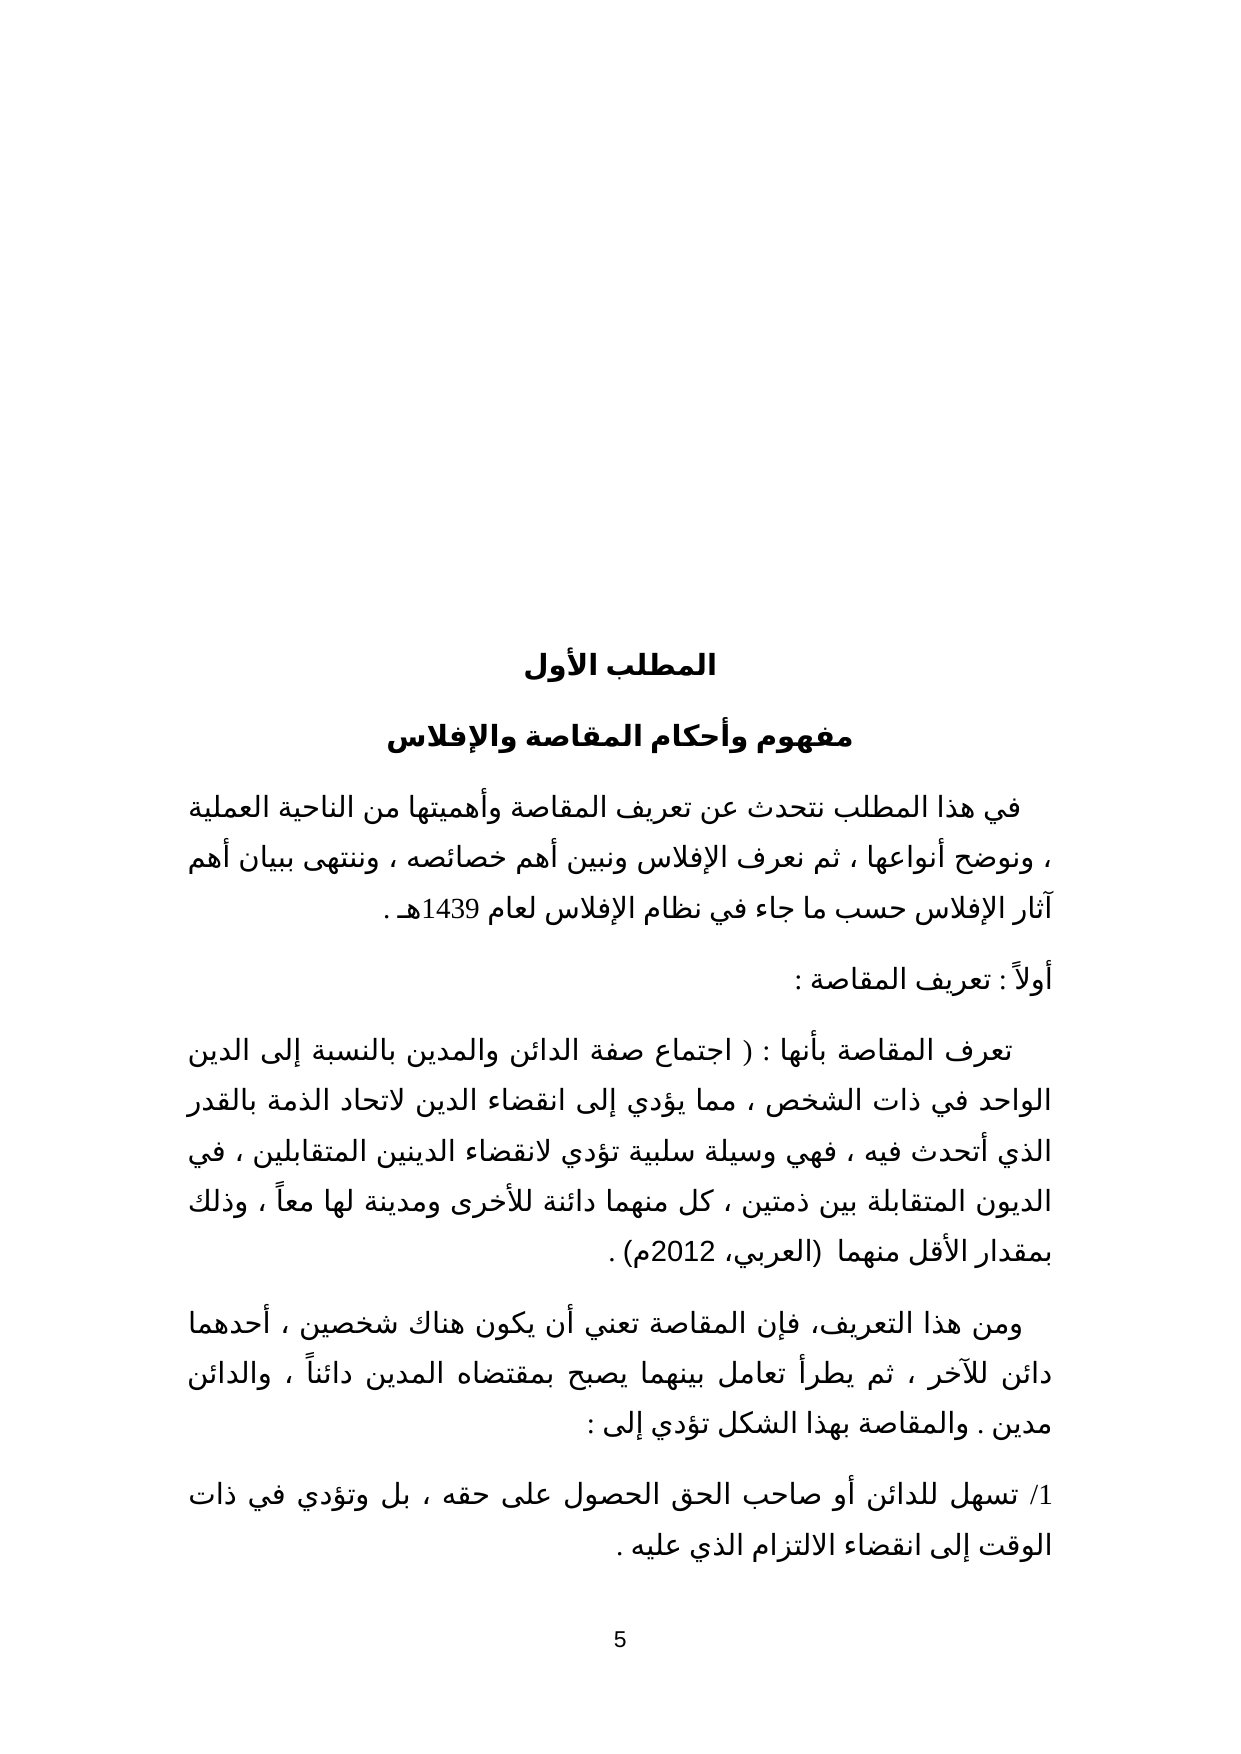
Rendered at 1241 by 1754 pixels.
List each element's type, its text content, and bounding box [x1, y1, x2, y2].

text في هذا المطلب نتحدث عن تعريف المقاصة وأهميتها من الناحية العملية ، ونوضح أنواعها ، ثم نعرف الإفلاس ونبين أهم خصائصه ، وننتهى ببيان أهم آثار الإفلاس حسب ما جاء في نظام الإفلاس لعام 1439هـ . [187, 790, 1053, 924]
text المطلب الأول [187, 648, 1053, 682]
text ومن هذا التعريف، فإن المقاصة تعني أن يكون هناك شخصين ، أحدهما دائن للآخر ، ثم يطرأ تعامل بينهما يصبح بمقتضاه المدين دائناً ، والدائن مدين . والمقاصة بهذا الشكل تؤدي إلى : [187, 1306, 1053, 1440]
text مفهوم وأحكام المقاصة والإفلاس [187, 719, 1053, 753]
text أولاً : تعريف المقاصة : [187, 962, 1053, 996]
text تعرف المقاصة بأنها : ( اجتماع صفة الدائن والمدين بالنسبة إلى الدين الواحد في ذات الشخص ، مما يؤدي إلى انقضاء الدين لاتحاد الذمة بالقدر الذي أتحدث فيه ، فهي وسيلة سلبية تؤدي لانقضاء الدينين المتقابلين ، في الديون المتقابلة بين ذمتين ، كل منهما دائنة للأخرى ومدينة لها معاً ، وذلك بمقدار الأقل منهما . [187, 1033, 1053, 1268]
text 1/ تسهل للدائن أو صاحب الحق الحصول على حقه ، بل وتؤدي في ذات الوقت إلى انقضاء الالتزام الذي عليه . [187, 1477, 1053, 1561]
